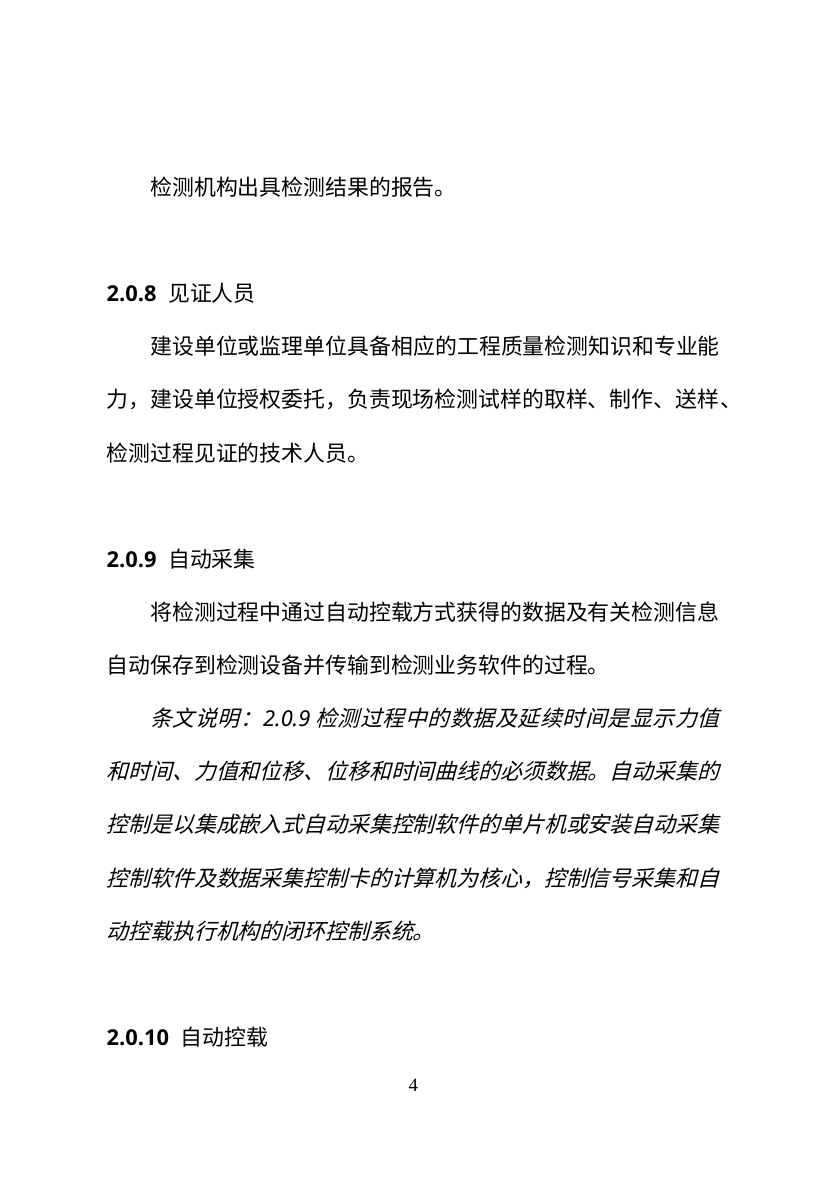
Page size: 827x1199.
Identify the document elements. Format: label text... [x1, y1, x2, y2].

text 建设单位或监理单位具备相应的工程质量检测知识和专业能力，建设单位授权委托，负责现场检测试样的取样、制作、送样、检测过程见证的技术人员。 [106, 319, 720, 478]
text 检测机构出具检测结果的报告。 [106, 159, 720, 212]
text 条文说明：2.0.9检测过程中的数据及延续时间是显示力值和时间、力值和位移、位移和时间曲线的必须数据。自动采集的控制是以集成嵌入式自动采集控制软件的单片机或安装自动采集控制软件及数据采集控制卡的计算机为核心，控制信号采集和自动控载执行机构的闭环控制系统。 [106, 691, 720, 956]
text 2.0.9 自动采集 [106, 531, 720, 584]
text 将检测过程中通过自动控载方式获得的数据及有关检测信息自动保存到检测设备并传输到检测业务软件的过程。 [106, 584, 720, 691]
text 2.0.8 见证人员 [106, 266, 720, 319]
text 2.0.10 自动控载 [106, 1009, 720, 1062]
